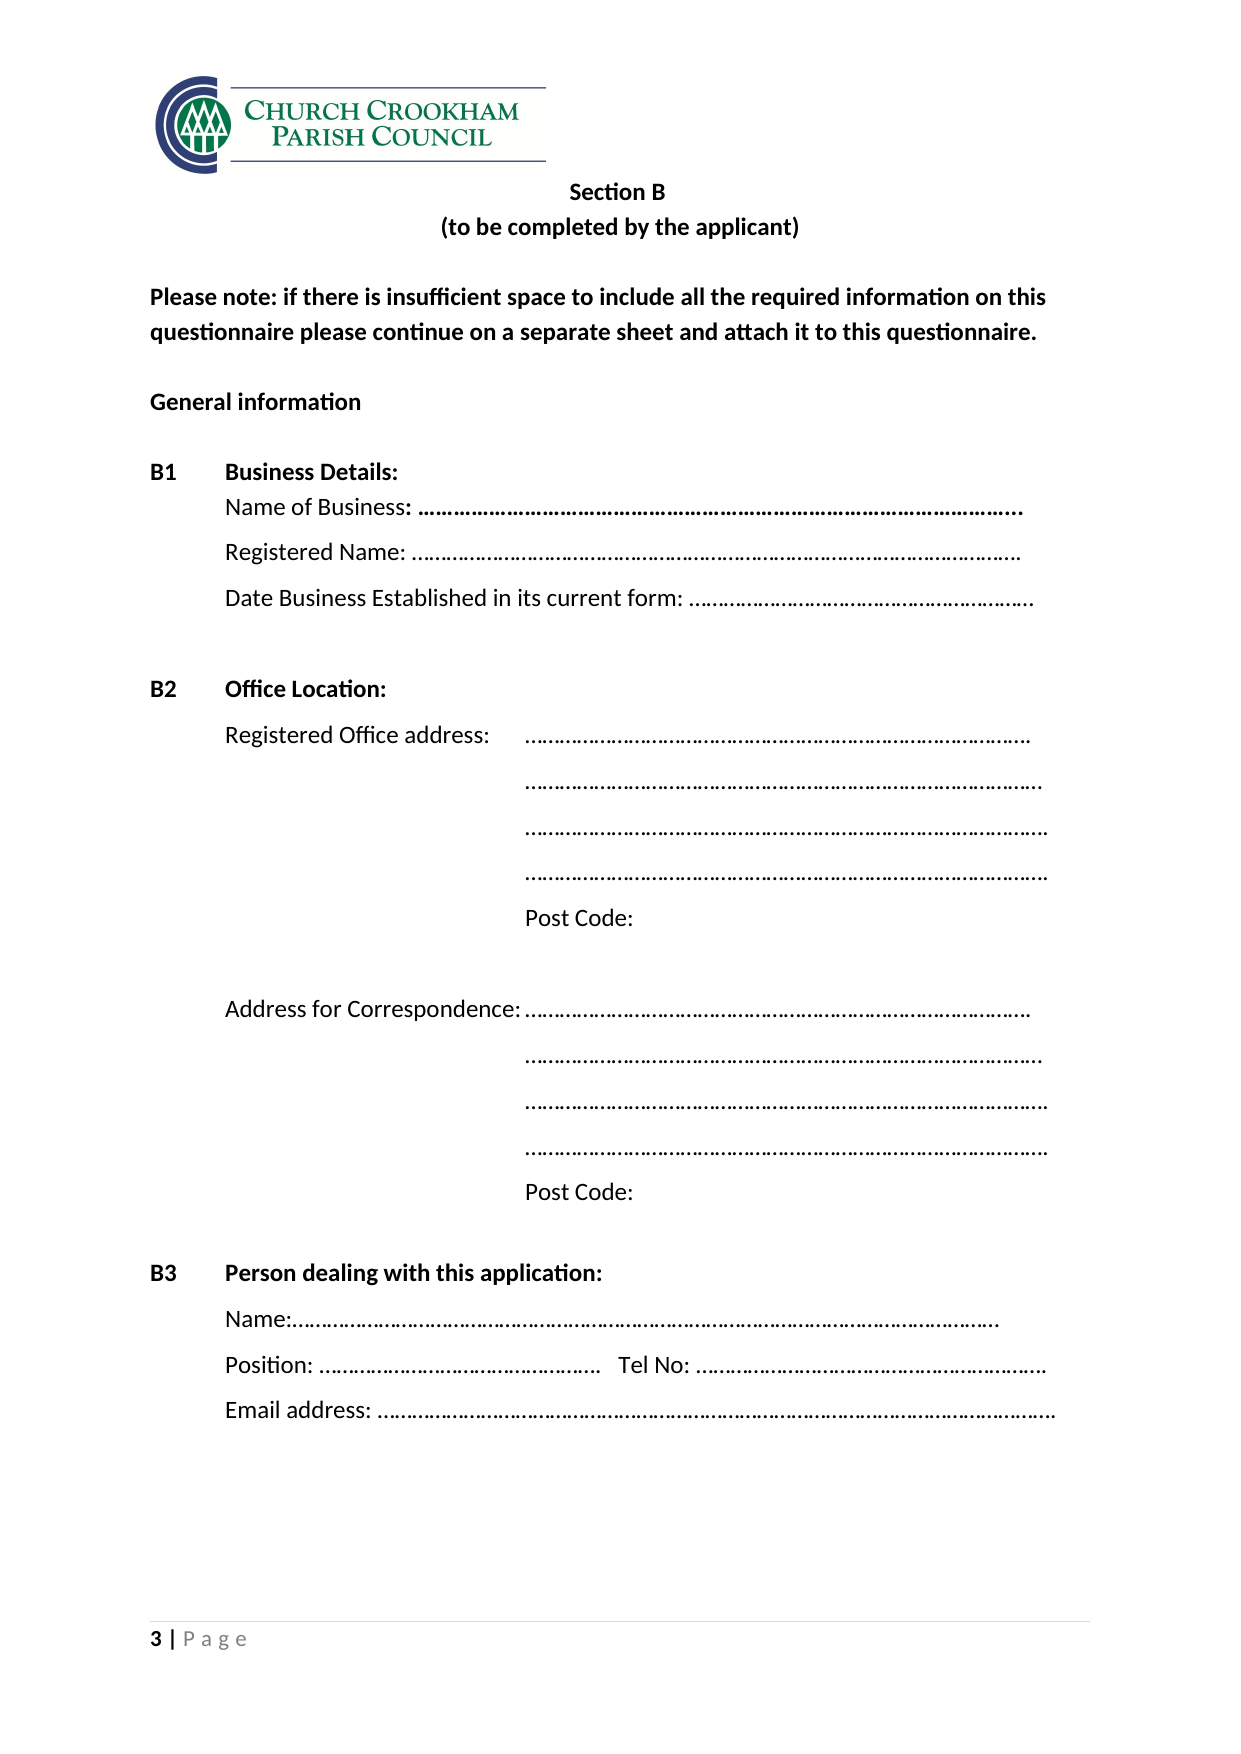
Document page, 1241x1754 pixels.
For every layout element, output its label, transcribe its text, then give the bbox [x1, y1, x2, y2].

list ……………………………………………………………………………… [150, 1039, 1090, 1070]
list B1 Business Details: [150, 456, 1090, 486]
list Address for Correspondence: ……………………………………………………………………………. [150, 994, 1090, 1024]
list Post Code: [150, 902, 1090, 933]
picture [150, 73, 549, 176]
list Post Code: [150, 1177, 1090, 1207]
list General information [150, 386, 1090, 416]
list Please note: if there is insufficient space to include all the required information on this questionnaire please continue on a separate sheet and attach it to this questionnaire. [150, 281, 1090, 346]
list Section B (to be completed by the applicant) [150, 176, 1090, 241]
list ……………………………………………………………………………… [150, 765, 1090, 796]
list Date Business Established in its current form: …………………………………………………… [150, 582, 1090, 613]
list Name:…………………………………………………………………………………………………………… [150, 1303, 1090, 1333]
list Email address: ………………………………………………………………………………………………………. [150, 1394, 1090, 1425]
list ………………………………………………………………………………. ………………………………………………………………………………. [150, 811, 1090, 887]
list Name of Business: ………………………………………………………………………………………... [150, 491, 1090, 521]
list B2 Office Location: Registered Office address: ……………………………………………………………………………. [150, 673, 1090, 750]
list Registered Name: ……………………………………………………………………………………………. [150, 536, 1090, 567]
list B3 Person dealing with this application: [150, 1257, 1090, 1288]
list ………………………………………………………………………………. ………………………………………………………………………………. [150, 1085, 1090, 1161]
list Position: …………………………………………. Tel No: ……………………………………………………. [150, 1349, 1090, 1379]
